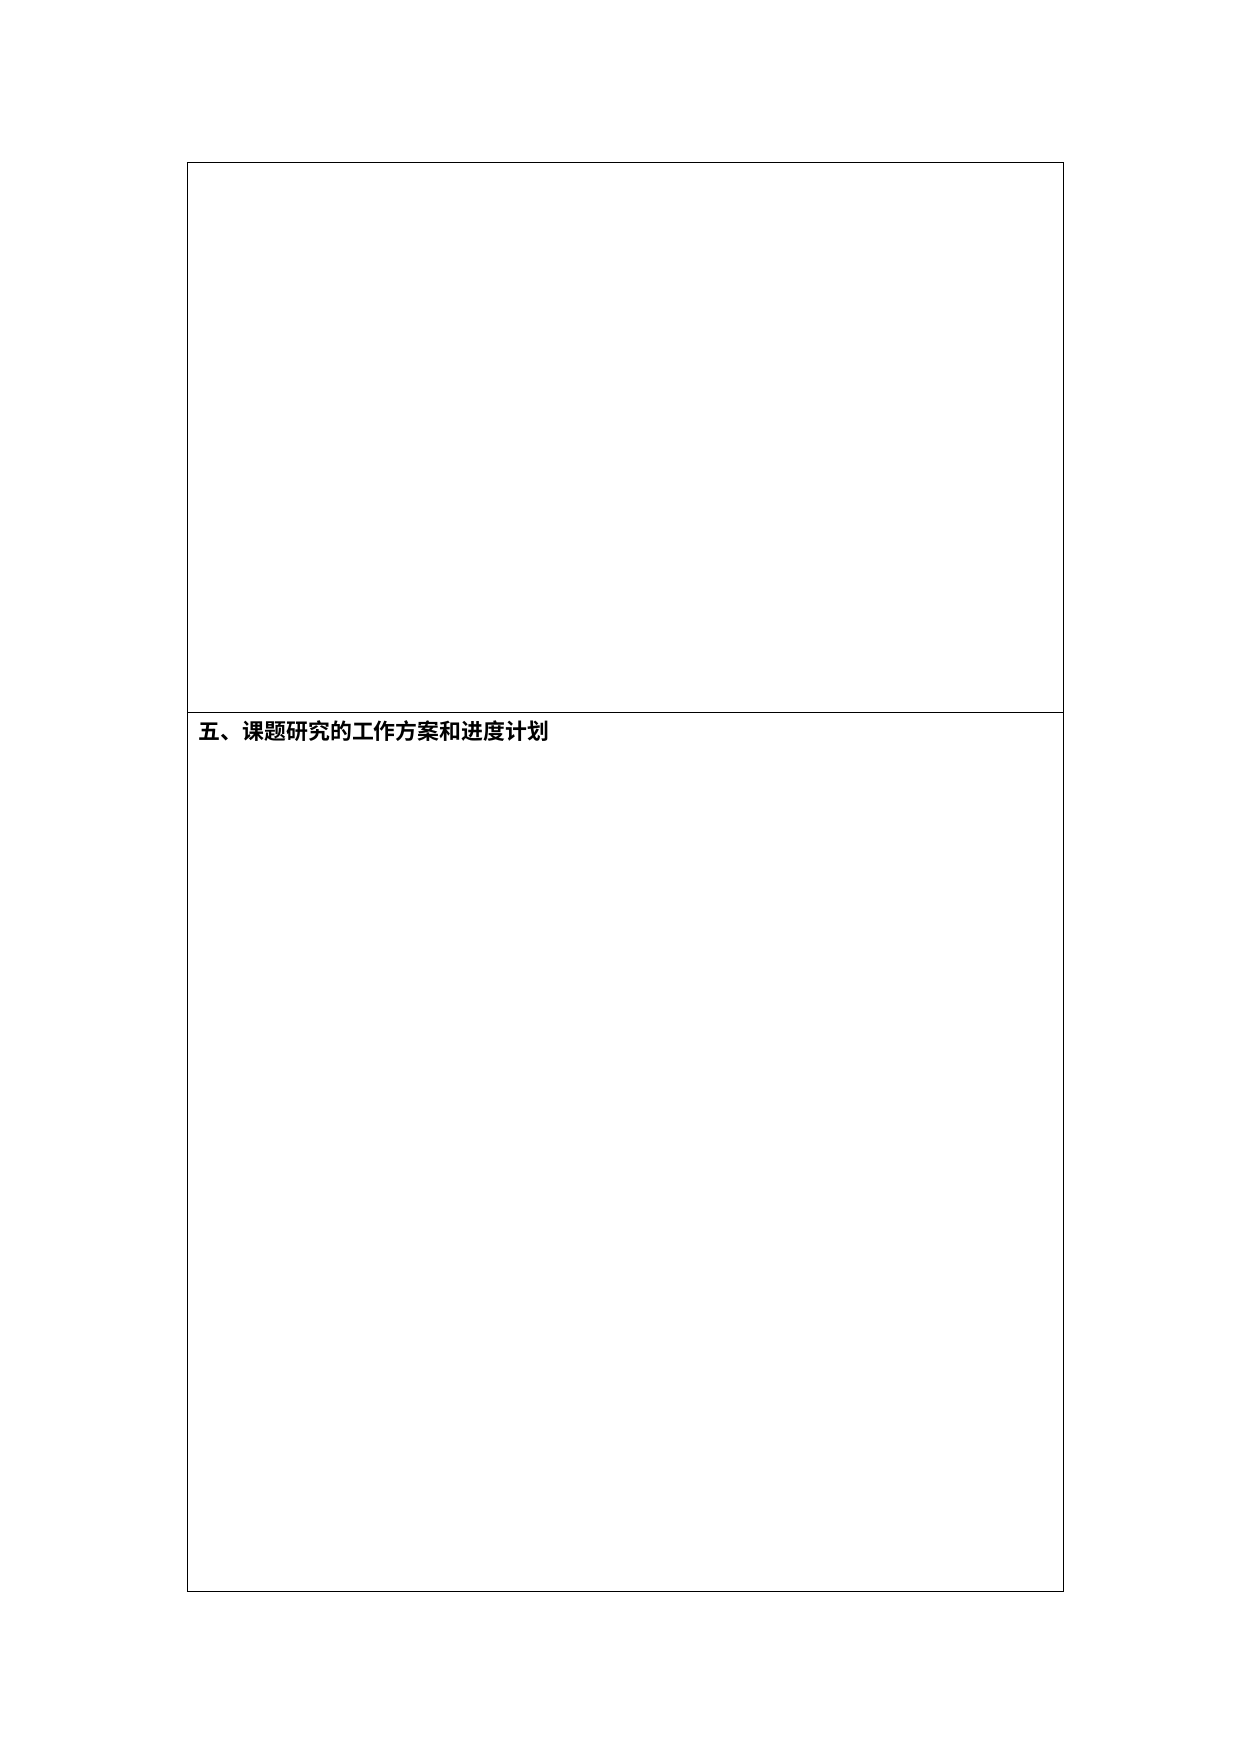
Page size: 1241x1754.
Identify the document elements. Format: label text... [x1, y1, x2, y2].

table_cell 五、课题研究的工作方案和进度计划 [188, 713, 1063, 1591]
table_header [188, 163, 1063, 712]
